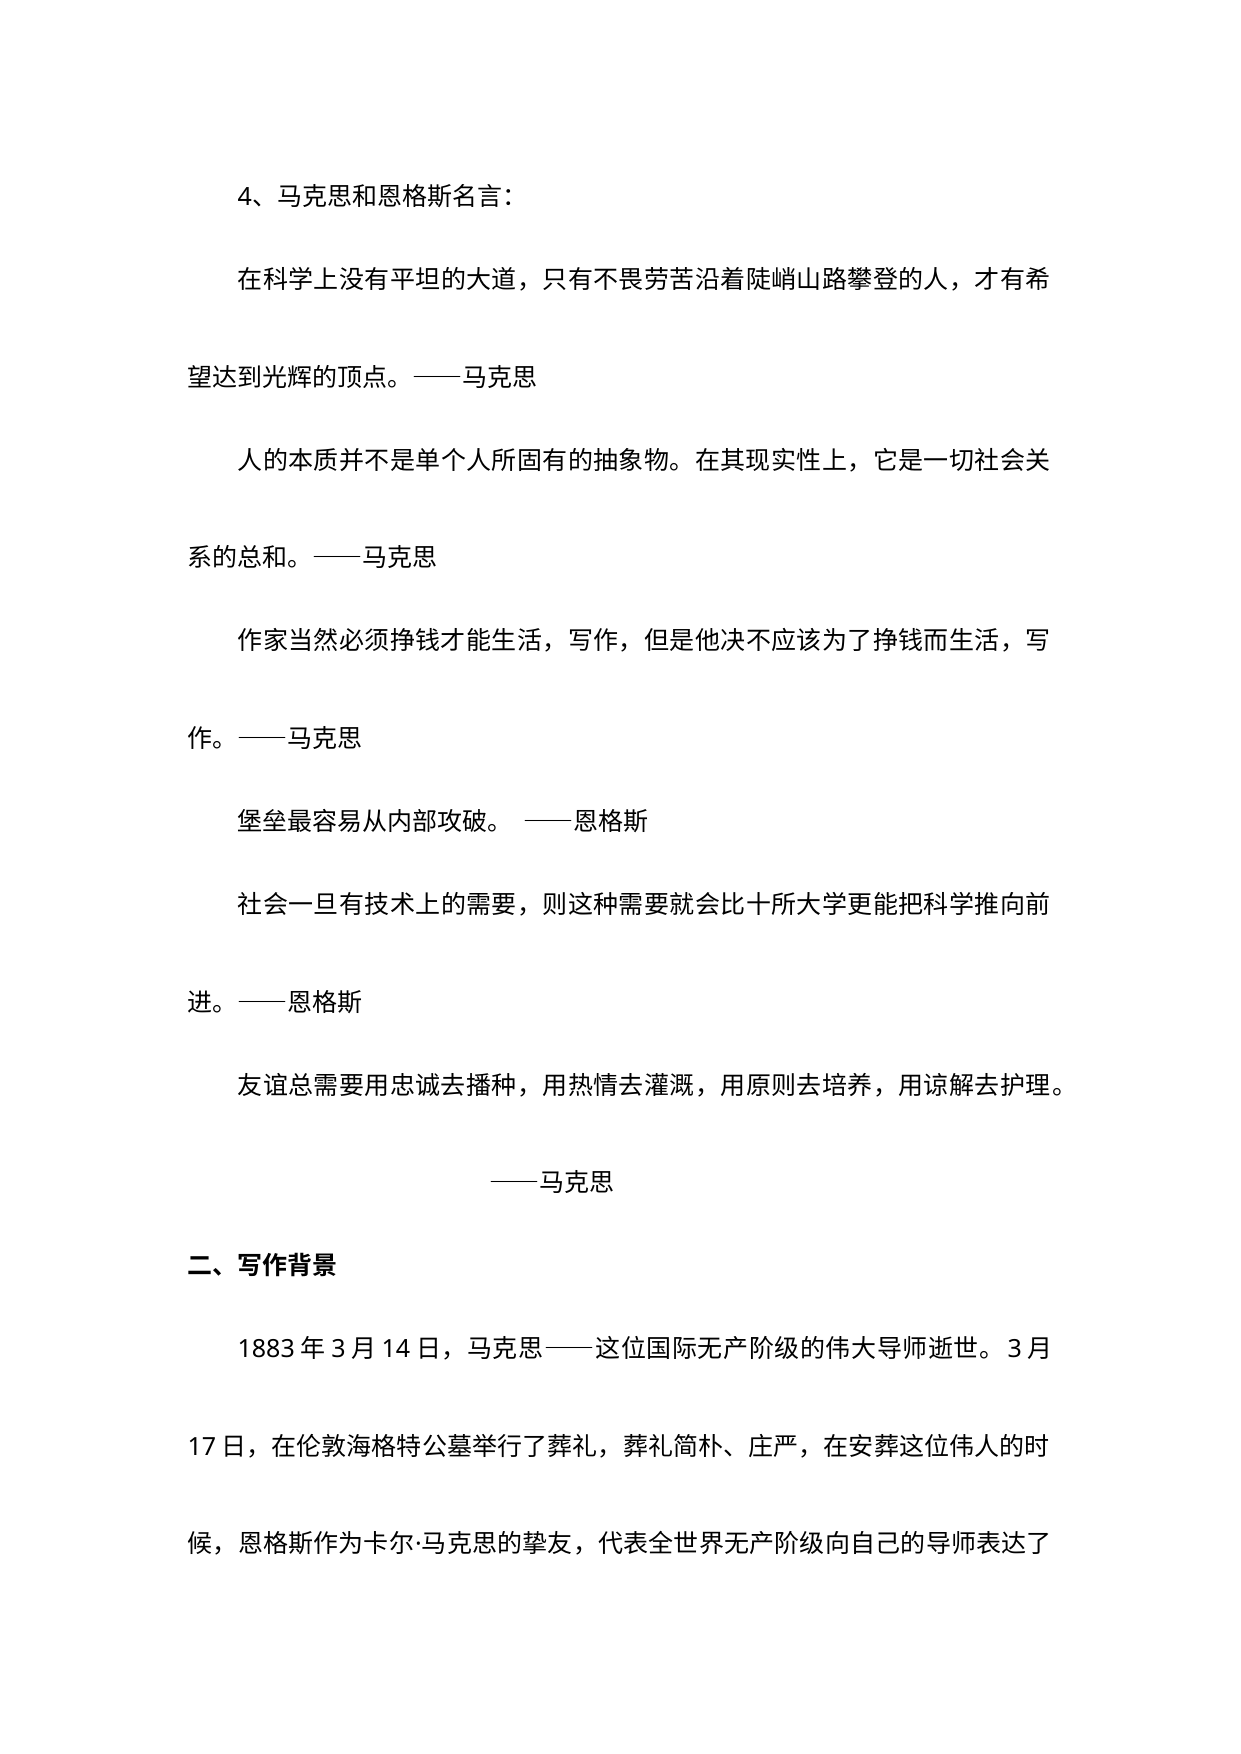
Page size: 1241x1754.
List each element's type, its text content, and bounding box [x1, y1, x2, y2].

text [187, 1314, 1053, 1574]
text 人的本质并不是单个人所固有的抽象物。在其现实性上，它是一切社会关系的总和。——马克思 [187, 426, 1053, 588]
text 作家当然必须挣钱才能生活，写作，但是他决不应该为了挣钱而生活，写作。——马克思 [187, 606, 1053, 769]
text 堡垒最容易从内部攻破。 ——恩格斯 [187, 787, 1053, 852]
text 社会一旦有技术上的需要，则这种需要就会比十所大学更能把科学推向前进。——恩格斯 [187, 870, 1053, 1033]
text 二、写作背景 [187, 1231, 1053, 1296]
text 友谊总需要用忠诚去播种，用热情去灌溉，用原则去培养，用谅解去护理。 ——马克思 [187, 1051, 1053, 1213]
text 在科学上没有平坦的大道，只有不畏劳苦沿着陡峭山路攀登的人，才有希望达到光辉的顶点。——马克思 [187, 245, 1053, 408]
text 4、马克思和恩格斯名言： [187, 162, 1053, 227]
